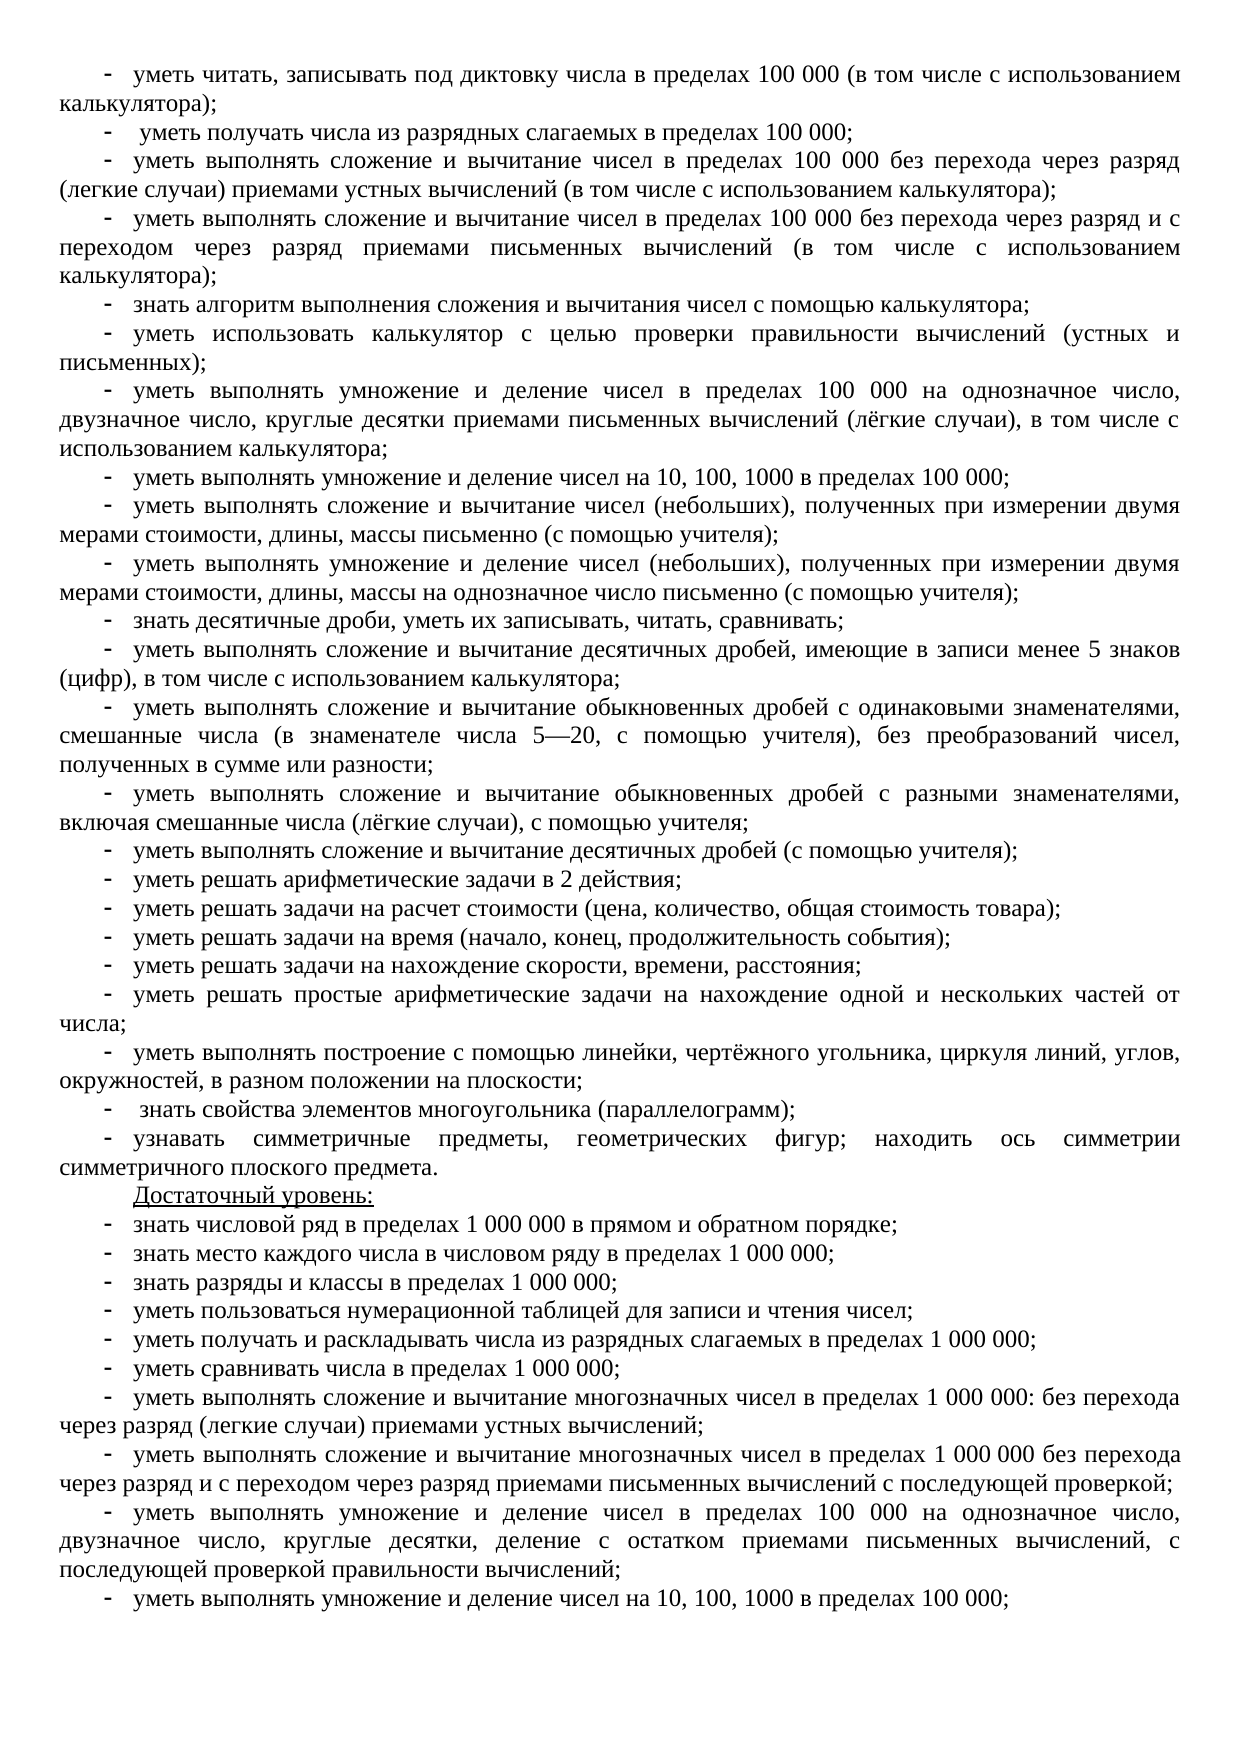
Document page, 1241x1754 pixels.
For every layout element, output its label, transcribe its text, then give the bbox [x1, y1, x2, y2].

list узнавать симметричные предметы, геометрических фигур; находить ось симметрии симметричного плоского предмета. [59, 1123, 1181, 1180]
list уметь выполнять сложение и вычитание обыкновенных дробей с одинаковыми знаменателями, смешанные числа (в знаменателе числа 5—20, с помощью учителя), без преобразований чисел, полученных в сумме или разности; [59, 692, 1181, 778]
list уметь решать простые арифметические задачи на нахождение одной и нескольких частей от числа; [59, 979, 1181, 1037]
list уметь выполнять сложение и вычитание десятичных дробей (с помощью учителя); [59, 835, 1181, 864]
list уметь выполнять сложение и вычитание чисел в пределах 100 000 без перехода через разряд и с переходом через разряд приемами письменных вычислений (в том числе с использованием калькулятора); [59, 203, 1181, 289]
list уметь читать, записывать под диктовку числа в пределах 100 000 (в том числе с использованием калькулятора); [59, 59, 1181, 117]
list уметь выполнять умножение и деление чисел в пределах 100 000 на однозначное число, двузначное число, круглые десятки приемами письменных вычислений (лёгкие случаи), в том числе с использованием калькулятора; [59, 375, 1181, 462]
list уметь сравнивать числа в пределах 1 000 000; [59, 1353, 1181, 1382]
list знать свойства элементов многоугольника (параллелограмм); [59, 1094, 1181, 1123]
list знать числовой ряд в пределах 1 000 000 в прямом и обратном порядке; [59, 1209, 1181, 1238]
list уметь получать и раскладывать числа из разрядных слагаемых в пределах 1 000 000; [59, 1324, 1181, 1353]
list знать десятичные дроби, уметь их записывать, читать, сравнивать; [59, 605, 1181, 634]
list уметь получать числа из разрядных слагаемых в пределах 100 000; [59, 117, 1181, 145]
list уметь решать арифметические задачи в 2 действия; [59, 864, 1181, 893]
list уметь выполнять умножение и деление чисел в пределах 100 000 на однозначное число, двузначное число, круглые десятки, деление с остатком приемами письменных вычислений, с последующей проверкой правильности вычислений; [59, 1497, 1181, 1583]
list уметь выполнять сложение и вычитание десятичных дробей, имеющие в записи менее 5 знаков (цифр), в том числе с использованием калькулятора; [59, 634, 1181, 692]
list Достаточный уровень: [59, 1180, 1181, 1209]
list уметь выполнять сложение и вычитание многозначных чисел в пределах 1 000 000 без перехода через разряд и с переходом через разряд приемами письменных вычислений с последующей проверкой; [59, 1439, 1181, 1497]
list знать алгоритм выполнения сложения и вычитания чисел с помощью калькулятора; [59, 289, 1181, 318]
list уметь выполнять сложение и вычитание обыкновенных дробей с разными знаменателями, включая смешанные числа (лёгкие случаи), с помощью учителя; [59, 778, 1181, 835]
list знать место каждого числа в числовом ряду в пределах 1 000 000; [59, 1238, 1181, 1267]
list уметь выполнять построение с помощью линейки, чертёжного угольника, циркуля линий, углов, окружностей, в разном положении на плоскости; [59, 1037, 1181, 1094]
list уметь использовать калькулятор с целью проверки правильности вычислений (устных и письменных); [59, 318, 1181, 375]
list уметь решать задачи на время (начало, конец, продолжительность события); [59, 922, 1181, 950]
list уметь решать задачи на расчет стоимости (цена, количество, общая стоимость товара); [59, 893, 1181, 922]
list уметь выполнять сложение и вычитание чисел в пределах 100 000 без перехода через разряд (легкие случаи) приемами устных вычислений (в том числе с использованием калькулятора); [59, 145, 1181, 203]
list знать разряды и классы в пределах 1 000 000; [59, 1267, 1181, 1295]
list уметь пользоваться нумерационной таблицей для записи и чтения чисел; [59, 1295, 1181, 1324]
list уметь выполнять умножение и деление чисел на 10, 100, 1000 в пределах 100 000; [59, 462, 1181, 490]
list уметь выполнять сложение и вычитание чисел (небольших), полученных при измерении двумя мерами стоимости, длины, массы письменно (с помощью учителя); [59, 490, 1181, 548]
list уметь выполнять умножение и деление чисел на 10, 100, 1000 в пределах 100 000; [59, 1583, 1181, 1612]
list уметь решать задачи на нахождение скорости, времени, расстояния; [59, 950, 1181, 979]
list уметь выполнять умножение и деление чисел (небольших), полученных при измерении двумя мерами стоимости, длины, массы на однозначное число письменно (с помощью учителя); [59, 548, 1181, 605]
list уметь выполнять сложение и вычитание многозначных чисел в пределах 1 000 000: без перехода через разряд (легкие случаи) приемами устных вычислений; [59, 1382, 1181, 1439]
